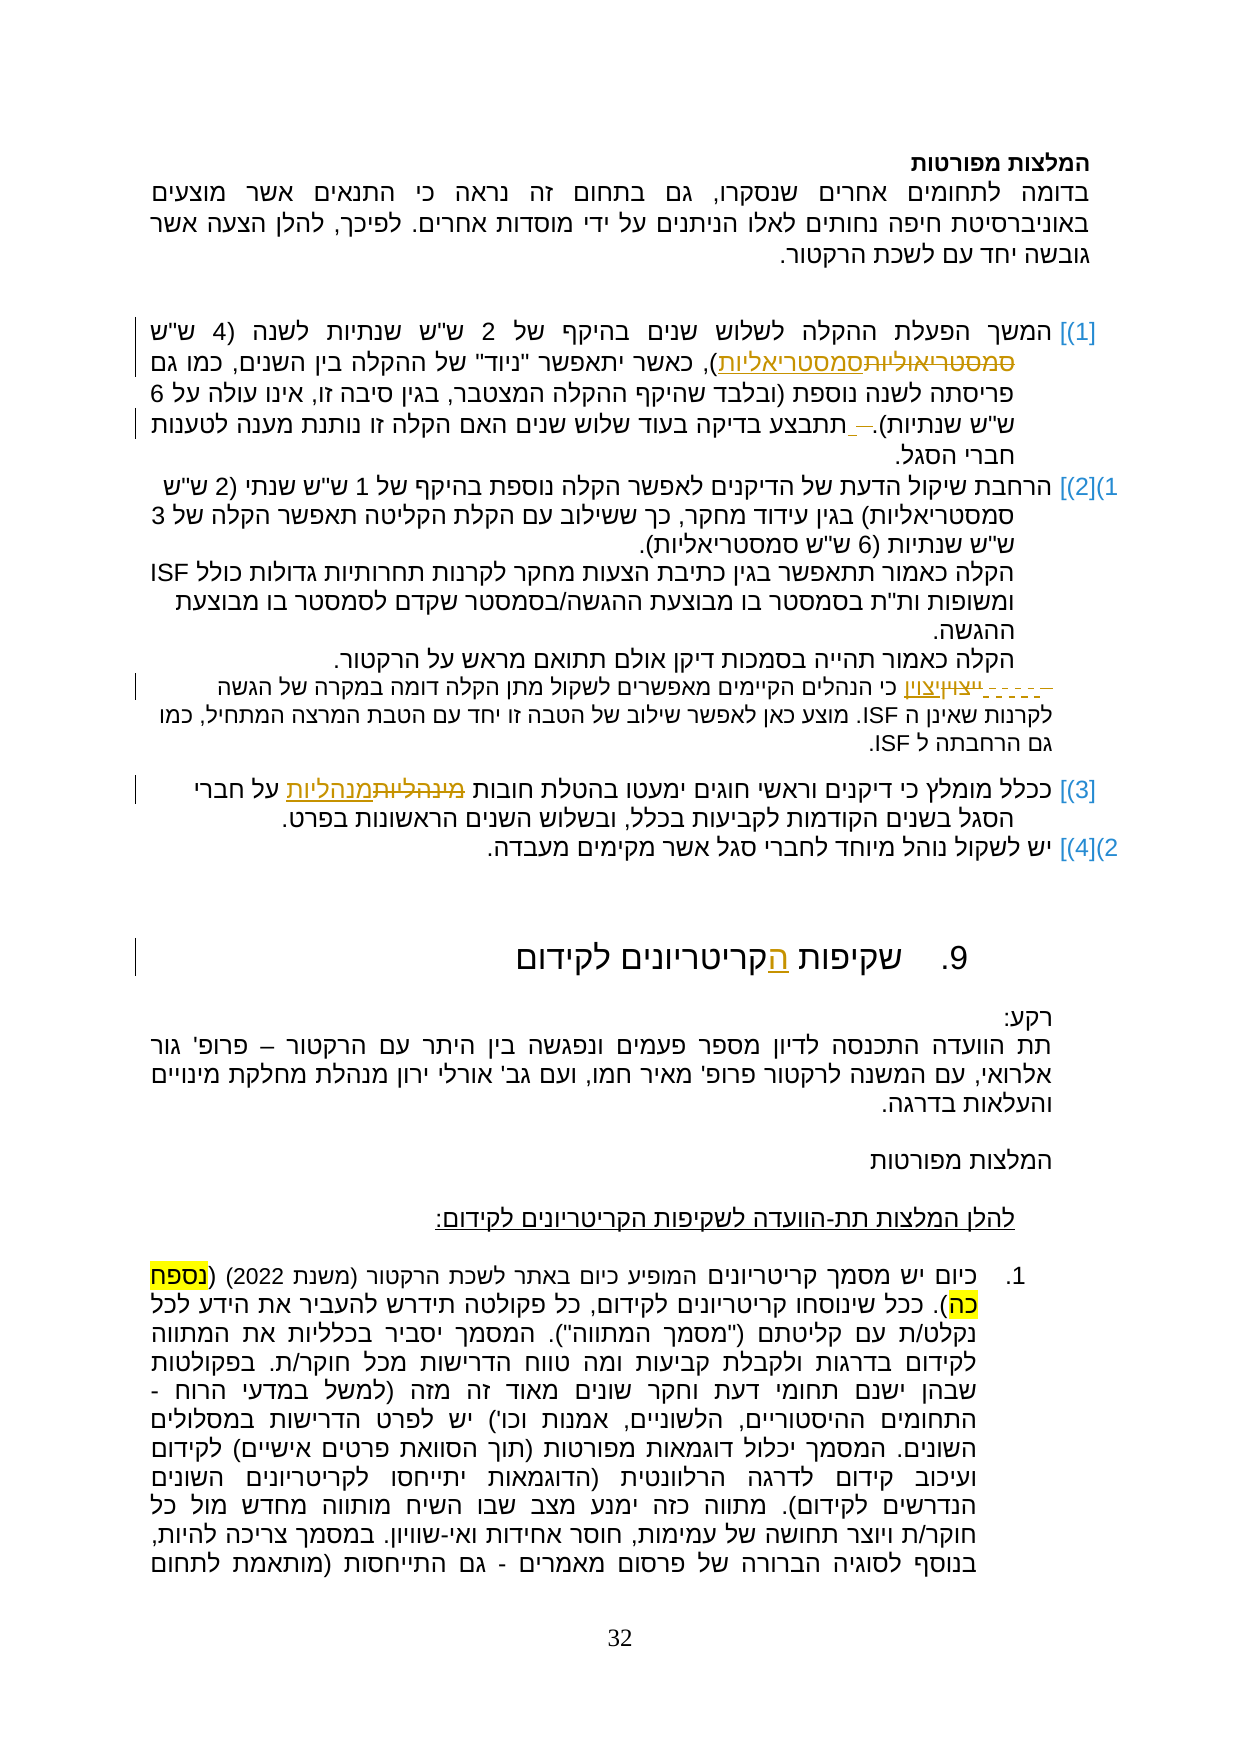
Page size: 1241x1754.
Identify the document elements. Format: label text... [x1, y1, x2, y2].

text כי הנהלים הקיימים מאפשרים לשקול מתן הקלה דומה במקרה של הגשה לקרנות שאינן ה ISF. מוצע כאן לאפשר שילוב של הטבה זו יחד עם הטבת המרצה המתחיל, כמו גם הרחבתה ל ISF. [150, 673, 1053, 757]
list המשך הפעלת ההקלה לשלוש שנים בהיקף של 2 ש"ש שנתיות לשנה (4 ש"ש ), כאשר יתאפשר "ניוד" של ההקלה בין השנים, כמו גם פריסתה לשנה נוספת (ובלבד שהיקף ההקלה המצטבר, בגין סיבה זו, אינו עולה על 6 ש"ש שנתיות).תתבצע בדיקה בעוד שלוש שנים האם הקלה זו נותנת מענה לטענות חברי הסגל. [150, 317, 1053, 470]
text תת הוועדה התכנסה לדיון מספר פעמים ונפגשה בין היתר עם הרקטור – פרופ' גור אלרואי, עם המשנה לרקטור פרופ' מאיר חמו, ועם גב' אורלי ירון מנהלת מחלקת מינויים והעלאות בדרגה. [150, 1031, 1053, 1118]
list שקיפות קריטריונים לקידום [150, 938, 940, 976]
list הרחבת שיקול הדעת של הדיקנים לאפשר הקלה נוספת בהיקף של 1 ש"ש שנתי (2 ש"ש סמסטריאליות) בגין עידוד מחקר, כך ששילוב עם הקלת הקליטה תאפשר הקלה של 3 ש"ש שנתיות (6 ש"ש סמסטריאליות). הקלה כאמור תתאפשר בגין כתיבת הצעות מחקר לקרנות תחרותיות גדולות כולל ISF ומשופות ות"ת בסמסטר בו מבוצעת ההגשה/בסמסטר שקדם לסמסטר בו מבוצעת ההגשה. הקלה כאמור תהייה בסמכות דיקן אולם תתואם מראש על הרקטור. [150, 472, 1053, 673]
text בדומה לתחומים אחרים שנסקרו, גם בתחום זה נראה כי התנאים אשר מוצעים באוניברסיטת חיפה נחותים לאלו הניתנים על ידי מוסדות אחרים. לפיכך, להלן הצעה אשר גובשה יחד עם לשכת הרקטור. [150, 178, 1090, 269]
text להלן המלצות תת-הוועדה לשקיפות הקריטריונים לקידום: [150, 1204, 1015, 1233]
text המלצות מפורטות [150, 1146, 1053, 1175]
text המלצות מפורטות [150, 150, 1090, 176]
list ככלל מומלץ כי דיקנים וראשי חוגים ימעטו בהטלת חובות על חברי הסגל בשנים הקודמות לקביעות בכלל, ובשלוש השנים הראשונות בפרט. [150, 775, 1053, 833]
list יש לשקול נוהל מיוחד לחברי סגל אשר מקימים מעבדה. [150, 833, 1053, 862]
text רקע: [150, 1003, 1053, 1031]
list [150, 1261, 1015, 1578]
